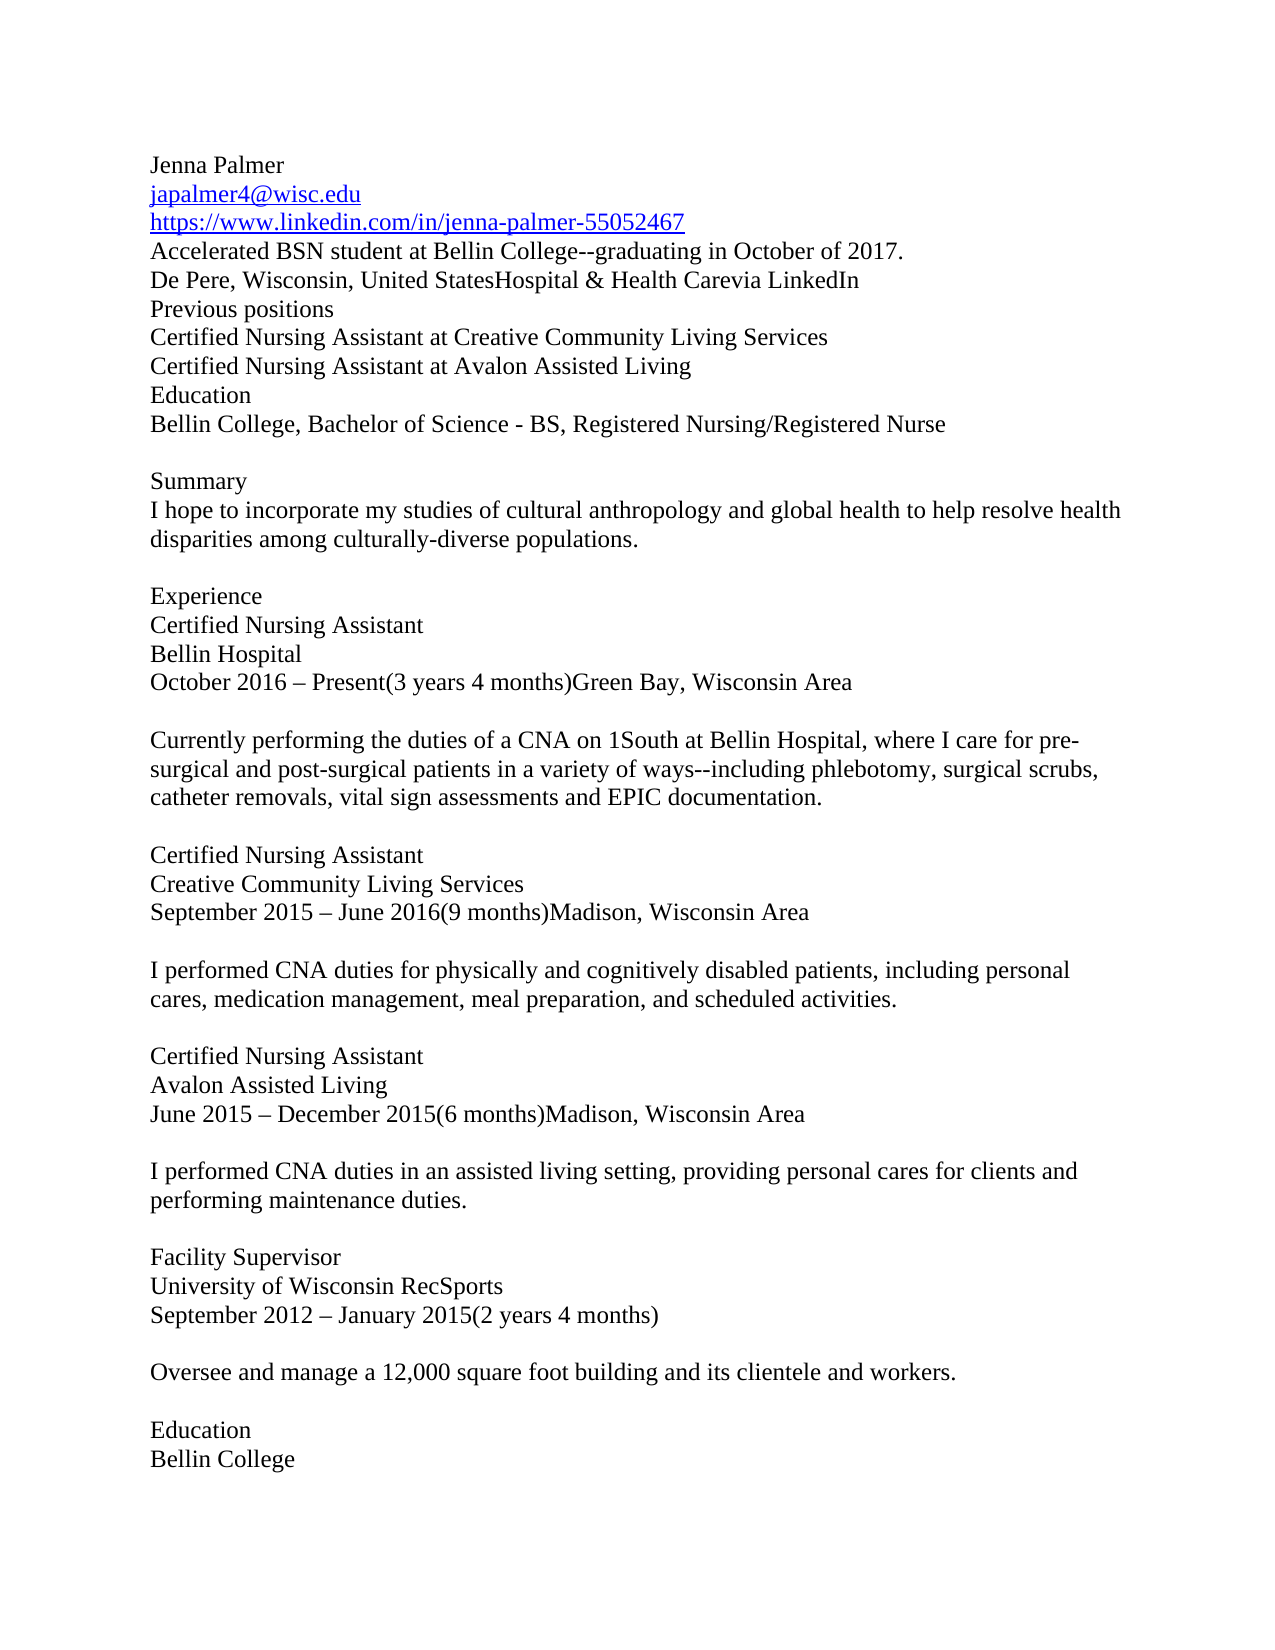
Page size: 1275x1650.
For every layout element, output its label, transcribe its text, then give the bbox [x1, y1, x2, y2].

text Education [150, 380, 1125, 409]
text June 2015 – December 2015(6 months)Madison, Wisconsin Area [150, 1099, 1125, 1127]
text Certified Nursing Assistant [150, 1041, 1125, 1070]
text Facility Supervisor [150, 1242, 1125, 1271]
text Certified Nursing Assistant at Avalon Assisted Living [150, 351, 1125, 380]
text University of Wisconsin RecSports [150, 1271, 1125, 1300]
text I performed CNA duties in an assisted living setting, providing personal cares for clients and performing maintenance duties. [150, 1156, 1125, 1214]
text September 2012 – January 2015(2 years 4 months) [150, 1300, 1125, 1329]
text Oversee and manage a 12,000 square foot building and its clientele and workers. [150, 1357, 1125, 1386]
text https://www.linkedin.com/in/jenna-palmer-55052467 [150, 207, 1125, 236]
text September 2015 – June 2016(9 months)Madison, Wisconsin Area [150, 897, 1125, 926]
text Bellin Hospital [150, 639, 1125, 667]
text Creative Community Living Services [150, 869, 1125, 897]
text japalmer4@wisc.edu [150, 179, 1125, 207]
text I hope to incorporate my studies of cultural anthropology and global health to help resolve health disparities among culturally-diverse populations. [150, 495, 1125, 552]
text Currently performing the duties of a CNA on 1South at Bellin Hospital, where I care for pre-surgical and post-surgical patients in a variety of ways--including phlebotomy, surgical scrubs, catheter removals, vital sign assessments and EPIC documentation. [150, 725, 1125, 811]
text Bellin College [150, 1444, 1125, 1472]
text Jenna Palmer [150, 150, 1125, 179]
text De Pere, Wisconsin, United StatesHospital & Health Carevia LinkedIn [150, 265, 1125, 294]
text October 2016 – Present(3 years 4 months)Green Bay, Wisconsin Area [150, 667, 1125, 696]
text Bellin College, Bachelor of Science - BS, Registered Nursing/Registered Nurse [150, 409, 1125, 437]
text Certified Nursing Assistant [150, 610, 1125, 639]
text Avalon Assisted Living [150, 1070, 1125, 1099]
text I performed CNA duties for physically and cognitively disabled patients, including personal cares, medication management, meal preparation, and scheduled activities. [150, 955, 1125, 1012]
text Summary [150, 466, 1125, 495]
text Certified Nursing Assistant [150, 840, 1125, 869]
text Previous positions [150, 294, 1125, 322]
text Certified Nursing Assistant at Creative Community Living Services [150, 322, 1125, 351]
text Experience [150, 581, 1125, 610]
text Education [150, 1415, 1125, 1444]
text Accelerated BSN student at Bellin College--graduating in October of 2017. [150, 236, 1125, 265]
